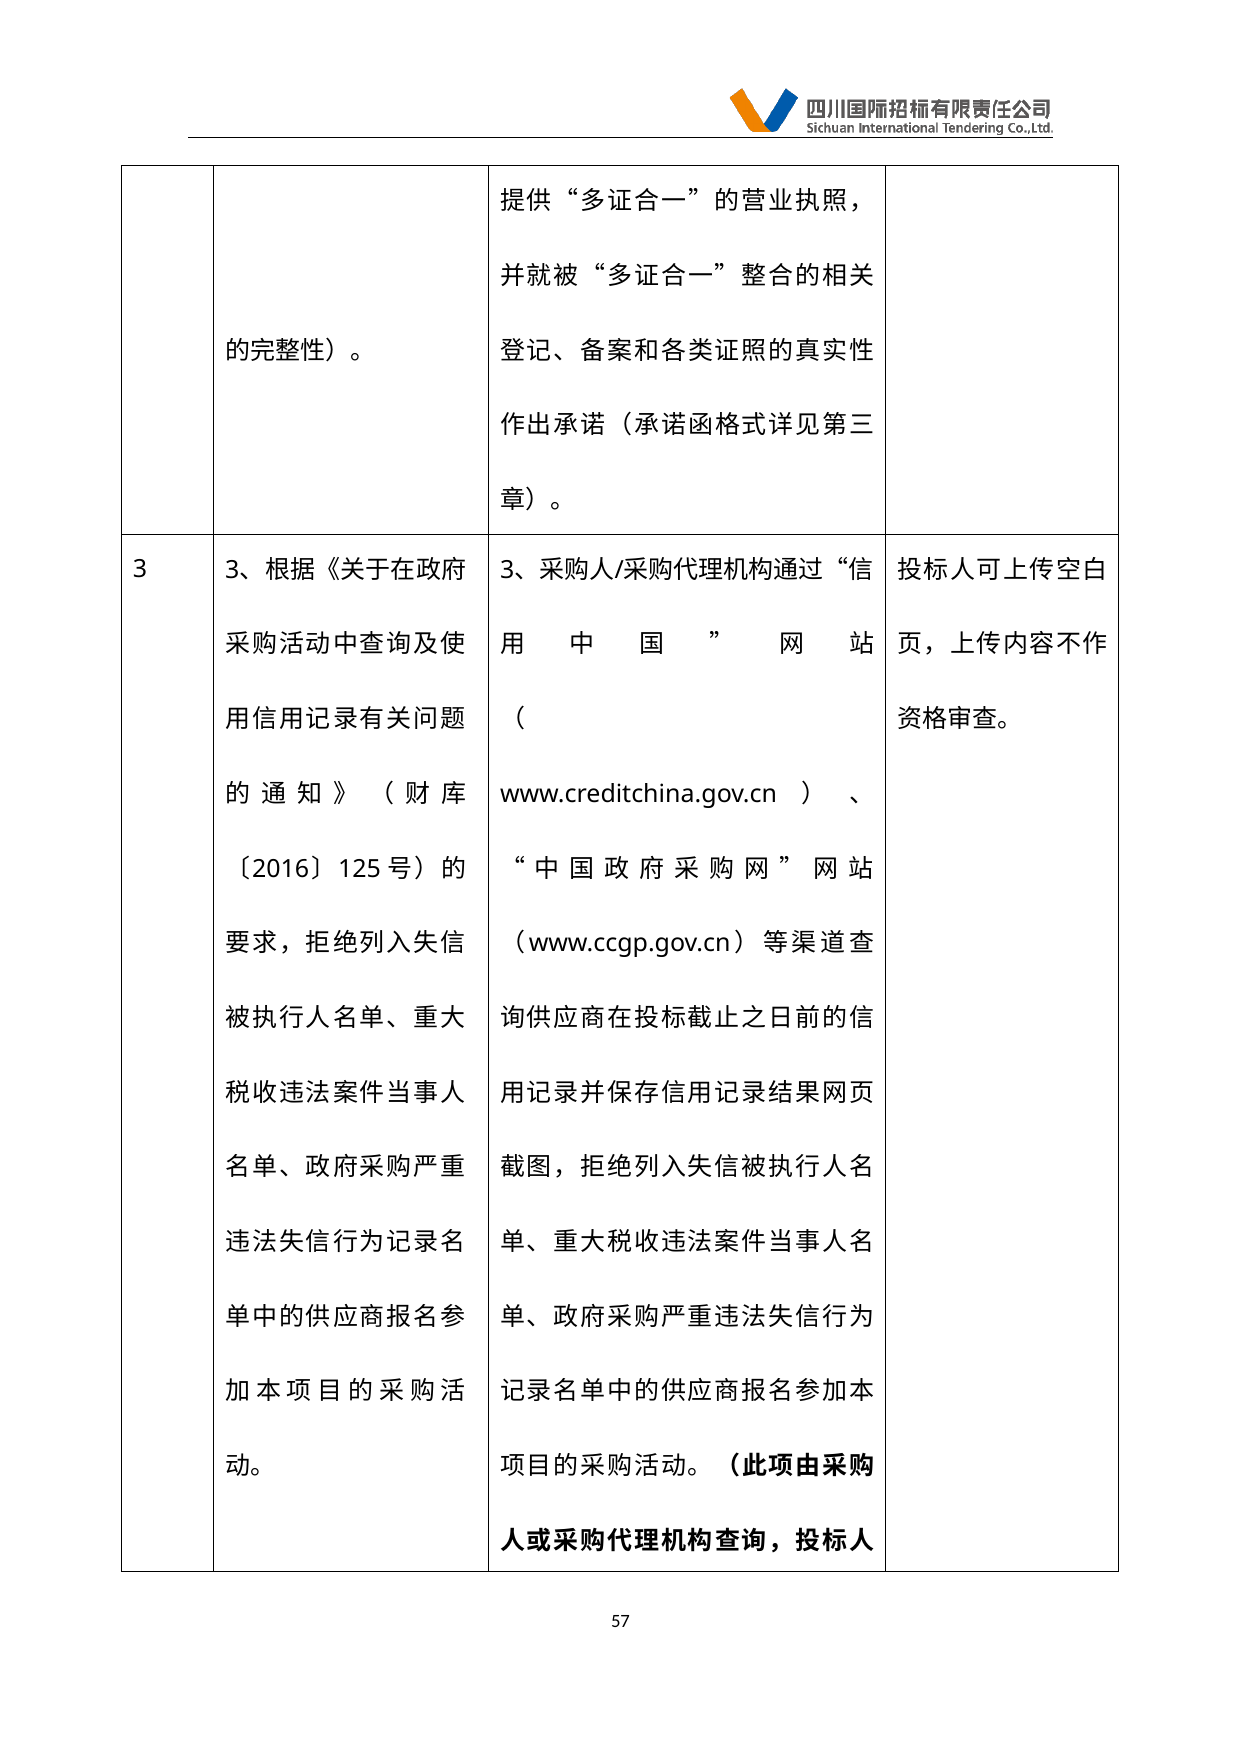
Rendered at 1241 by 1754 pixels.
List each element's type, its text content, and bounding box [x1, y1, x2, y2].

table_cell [214, 535, 488, 1571]
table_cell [886, 166, 1118, 534]
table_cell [489, 535, 885, 1571]
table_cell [886, 535, 1118, 1571]
picture [729, 88, 1053, 135]
table_cell 2 [122, 166, 213, 534]
table_cell 3 [122, 535, 213, 1571]
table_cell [214, 166, 488, 534]
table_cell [489, 166, 885, 534]
